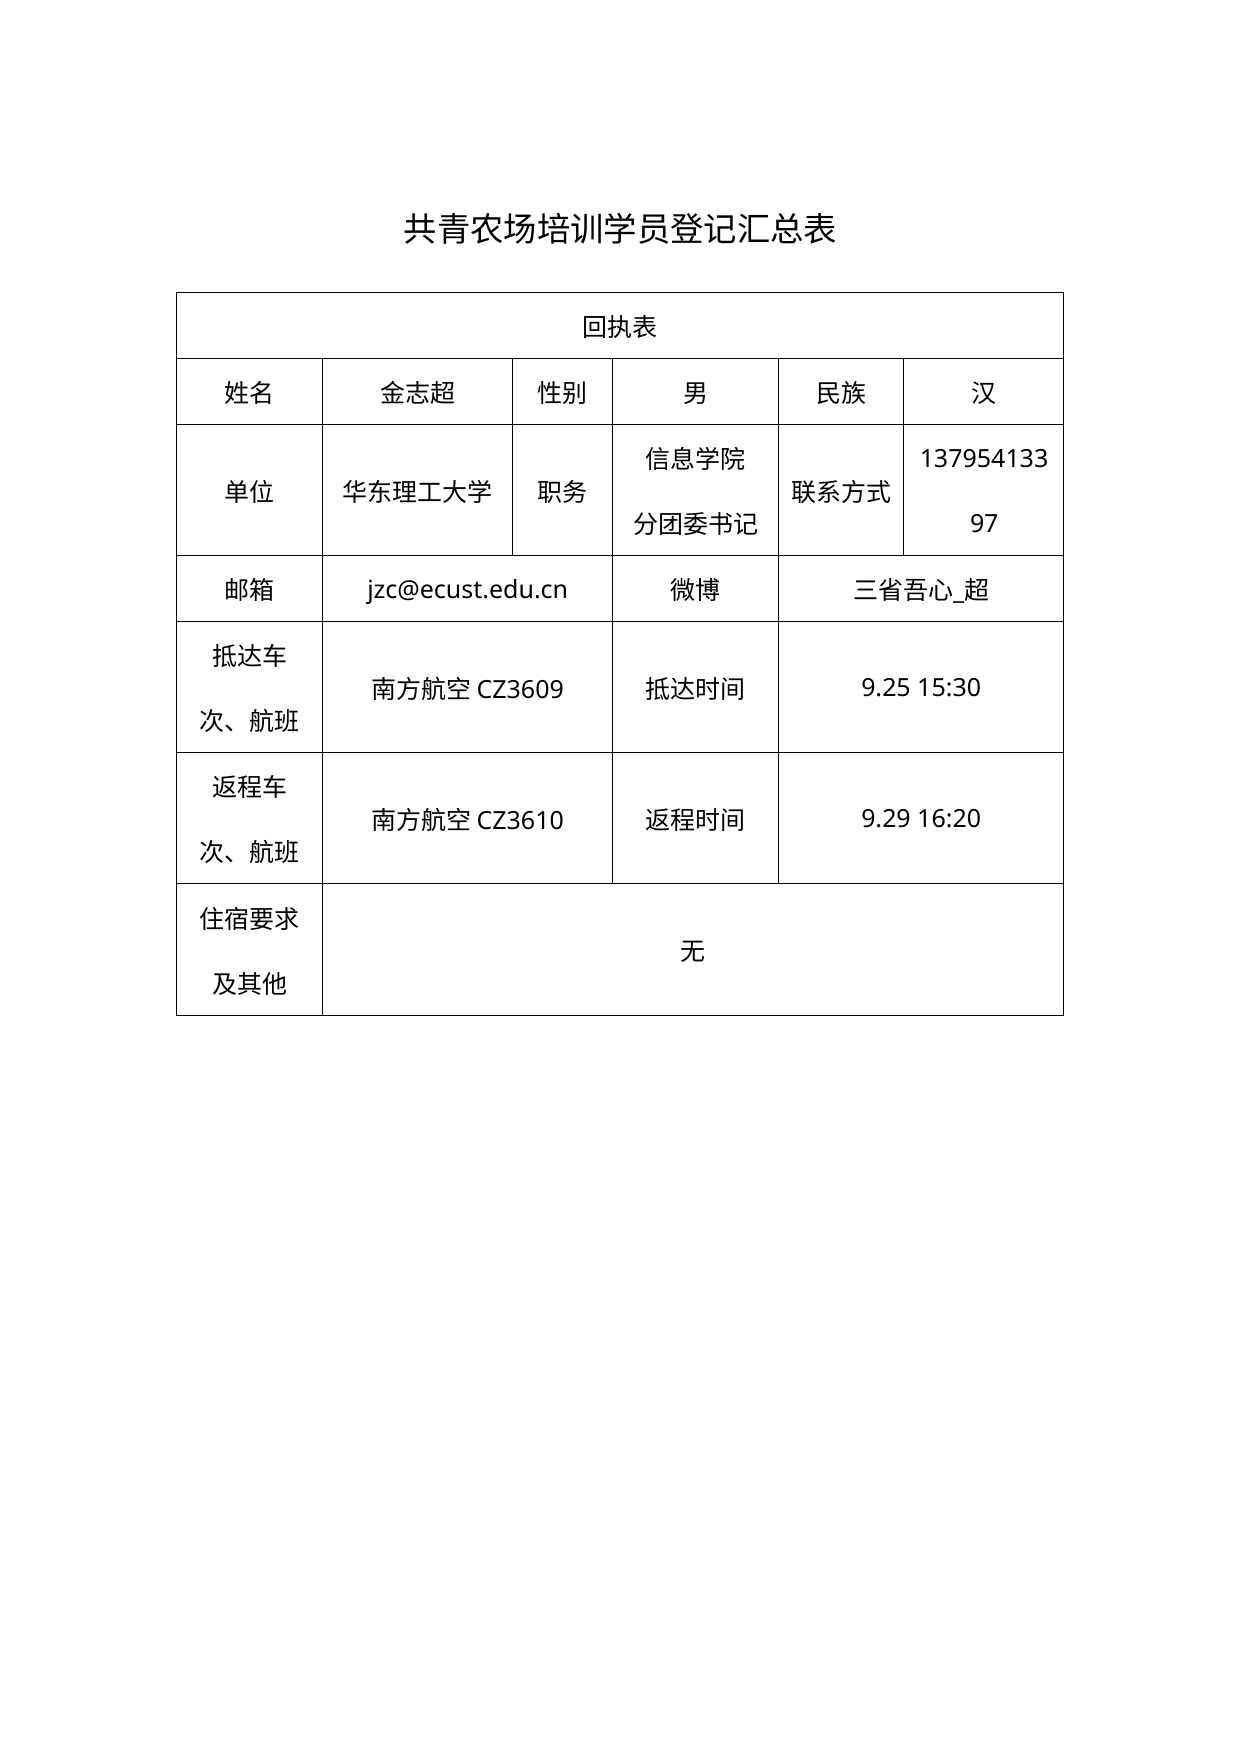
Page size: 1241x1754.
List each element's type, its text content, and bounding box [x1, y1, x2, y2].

table_cell 抵达时间 [613, 622, 778, 752]
table_cell 信息学院 分团委书记 [613, 425, 778, 555]
table_cell 住宿要求及其他 [177, 884, 322, 1015]
table_cell 邮箱 [177, 556, 322, 621]
table_cell 返程车次、航班 [177, 753, 322, 883]
table_cell 13795413397 [904, 425, 1063, 555]
table_cell 汉 [904, 359, 1063, 424]
text 共青农场培训学员登记汇总表 [187, 194, 1053, 259]
table_cell 华东理工大学 [323, 425, 512, 555]
table_cell 金志超 [323, 359, 512, 424]
table_cell 联系方式 [779, 425, 903, 555]
table_cell 无 [323, 884, 1063, 1015]
table_cell 9.25 15:30 [779, 622, 1063, 752]
table_header 回执表 [177, 293, 1063, 358]
table_cell jzc@ecust.edu.cn [323, 556, 612, 621]
table_cell 微博 [613, 556, 778, 621]
table_cell 三省吾心_超 [779, 556, 1063, 621]
table_cell 男 [613, 359, 778, 424]
table_cell 性别 [513, 359, 612, 424]
table_cell 南方航空CZ3610 [323, 753, 612, 883]
table_cell 民族 [779, 359, 903, 424]
table_cell 抵达车次、航班 [177, 622, 322, 752]
table_cell 姓名 [177, 359, 322, 424]
table_cell 返程时间 [613, 753, 778, 883]
table_cell 南方航空CZ3609 [323, 622, 612, 752]
table_cell 单位 [177, 425, 322, 555]
table_cell 职务 [513, 425, 612, 555]
table_cell 9.29 16:20 [779, 753, 1063, 883]
